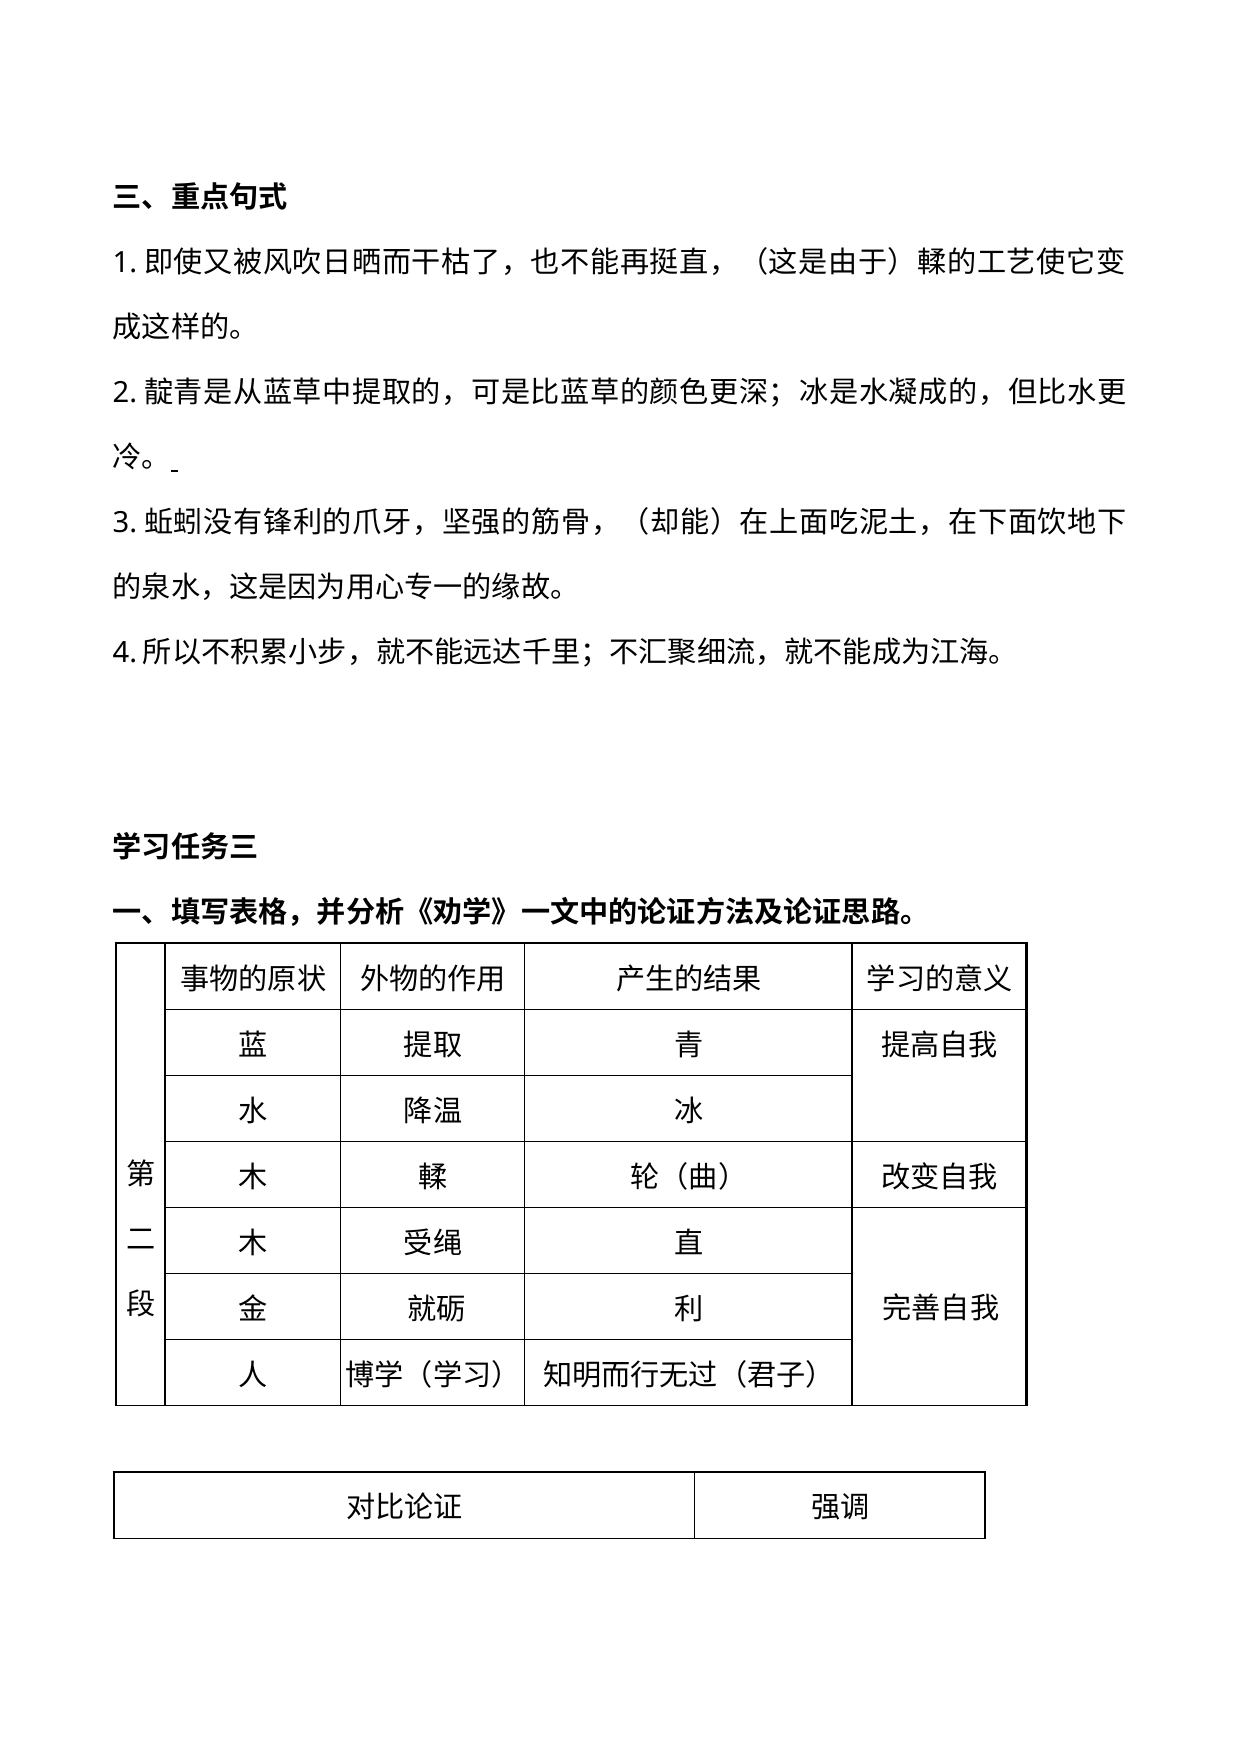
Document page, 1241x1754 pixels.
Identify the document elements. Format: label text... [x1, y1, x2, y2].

table_cell 人 [166, 1340, 340, 1405]
table_header 学习的意义 [853, 944, 1025, 1009]
table_cell 輮 [341, 1142, 524, 1207]
text 三、重点句式 [112, 162, 1128, 227]
table_cell 直 [525, 1208, 851, 1273]
table_cell 木 [166, 1142, 340, 1207]
table_cell 完善自我 [853, 1208, 1025, 1405]
table_cell 利 [525, 1274, 851, 1339]
table_cell 水 [166, 1076, 340, 1141]
table_header 强调 [695, 1473, 984, 1537]
table_header 产生的结果 [525, 944, 851, 1009]
table_cell 提高自我 [853, 1010, 1025, 1141]
table_cell 金 [166, 1274, 340, 1339]
table_cell 木 [166, 1208, 340, 1273]
text 一、填写表格，并分析《劝学》一文中的论证方法及论证思路。 [112, 877, 1128, 942]
table_cell 博学（学习） [341, 1340, 524, 1405]
table_cell 受绳 [341, 1208, 524, 1273]
table_cell 轮（曲） [525, 1142, 851, 1207]
table_cell 蓝 [166, 1010, 340, 1075]
table_cell 就砺 [341, 1274, 524, 1339]
table_cell 提取 [341, 1010, 524, 1075]
table_cell 降温 [341, 1076, 524, 1141]
table_header 第二段 [117, 944, 164, 1405]
text 4. 所以不积累小步，就不能远达千里；不汇聚细流，就不能成为江海。 [112, 617, 1128, 682]
table_cell 改变自我 [853, 1142, 1025, 1207]
table_header 事物的原状 [166, 944, 340, 1009]
text 3. 蚯蚓没有锋利的爪牙，坚强的筋骨，（却能）在上面吃泥土，在下面饮地下的泉水，这是因为用心专一的缘故。 [112, 487, 1128, 617]
table_header 外物的作用 [341, 944, 524, 1009]
text 学习任务三 [112, 812, 1128, 877]
table_cell 青 [525, 1010, 851, 1075]
table_header 对比论证 [115, 1473, 694, 1537]
text 2. 靛青是从蓝草中提取的，可是比蓝草的颜色更深；冰是水凝成的，但比水更冷。 [112, 357, 1128, 487]
table_cell 冰 [525, 1076, 851, 1141]
table_cell 知明而行无过（君子） [525, 1340, 851, 1405]
text 1. 即使又被风吹日晒而干枯了，也不能再挺直，（这是由于）輮的工艺使它变成这样的。 [112, 227, 1128, 357]
